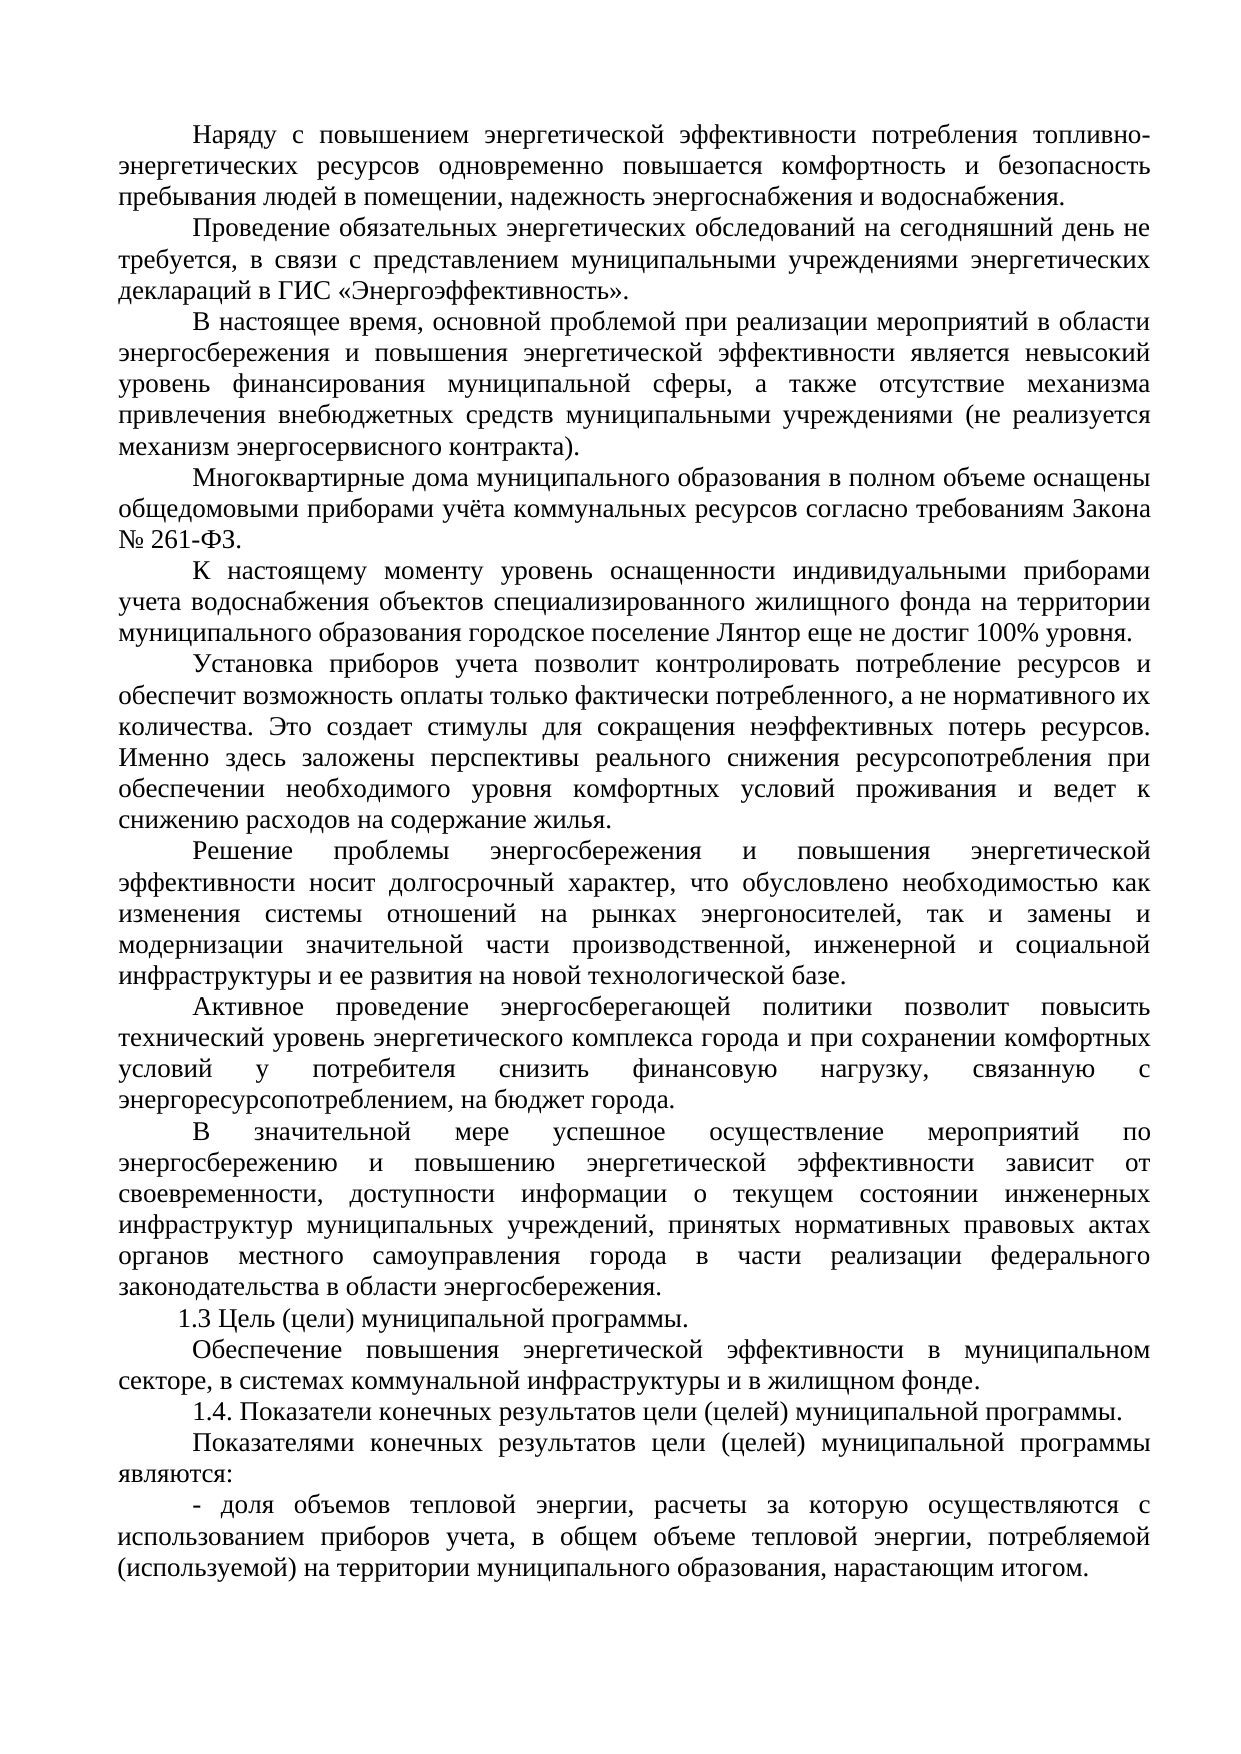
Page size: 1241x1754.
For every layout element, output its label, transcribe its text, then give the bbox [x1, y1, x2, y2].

text Проведение обязательных энергетических обследований на сегодняшний день не требуется, в связи с представлением муниципальными учреждениями энергетических деклараций в ГИС «Энергоэффективность». [118, 212, 1152, 305]
text Многоквартирные дома муниципального образования в полном объеме оснащены общедомовыми приборами учёта коммунальных ресурсов согласно требованиям Закона № 261-ФЗ. [118, 461, 1152, 554]
text Обеспечение повышения энергетической эффективности в муниципальном секторе, в системах коммунальной инфраструктуры и в жилищном фонде. [118, 1333, 1152, 1395]
text 1.4. Показатели конечных результатов цели (целей) муниципальной программы. [118, 1395, 1152, 1426]
text Установка приборов учета позволит контролировать потребление ресурсов и обеспечит возможность оплаты только фактически потребленного, а не нормативного их количества. Это создает стимулы для сокращения неэффективных потерь ресурсов. Именно здесь заложены перспективы реального снижения ресурсопотребления при обеспечении необходимого уровня комфортных условий проживания и ведет к снижению расходов на содержание жилья. [118, 648, 1152, 834]
text Наряду с повышением энергетической эффективности потребления топливно-энергетических ресурсов одновременно повышается комфортность и безопасность пребывания людей в помещении, надежность энергоснабжения и водоснабжения. [118, 118, 1152, 212]
text К настоящему моменту уровень оснащенности индивидуальными приборами учета водоснабжения объектов специализированного жилищного фонда на территории муниципального образования городское поселение Лянтор еще не достиг 100% уровня. [118, 554, 1152, 648]
text В значительной мере успешное осуществление мероприятий по энергосбережению и повышению энергетической эффективности зависит от своевременности, доступности информации о текущем состоянии инженерных инфраструктур муниципальных учреждений, принятых нормативных правовых актах органов местного самоуправления города в части реализации федерального законодательства в области энергосбережения. [118, 1115, 1152, 1302]
text 1.3 Цель (цели) муниципальной программы. [118, 1302, 1152, 1333]
text Показателями конечных результатов цели (целей) муниципальной программы являются: [118, 1426, 1152, 1488]
text В настоящее время, основной проблемой при реализации мероприятий в области энергосбережения и повышения энергетической эффективности является невысокий уровень финансирования муниципальной сферы, а также отсутствие механизма привлечения внебюджетных средств муниципальными учреждениями (не реализуется механизм энергосервисного контракта). [118, 305, 1152, 461]
text Решение проблемы энергосбережения и повышения энергетической эффективности носит долгосрочный характер, что обусловлено необходимостью как изменения системы отношений на рынках энергоносителей, так и замены и модернизации значительной части производственной, инженерной и социальной инфраструктуры и ее развития на новой технологической базе. [118, 834, 1152, 990]
text - доля объемов тепловой энергии, расчеты за которую осуществляются с использованием приборов учета, в общем объеме тепловой энергии, потребляемой (используемой) на территории муниципального образования, нарастающим итогом. [117, 1488, 1152, 1582]
text Активное проведение энергосберегающей политики позволит повысить технический уровень энергетического комплекса города и при сохранении комфортных условий у потребителя снизить финансовую нагрузку, связанную с энергоресурсопотреблением, на бюджет города. [118, 990, 1152, 1115]
